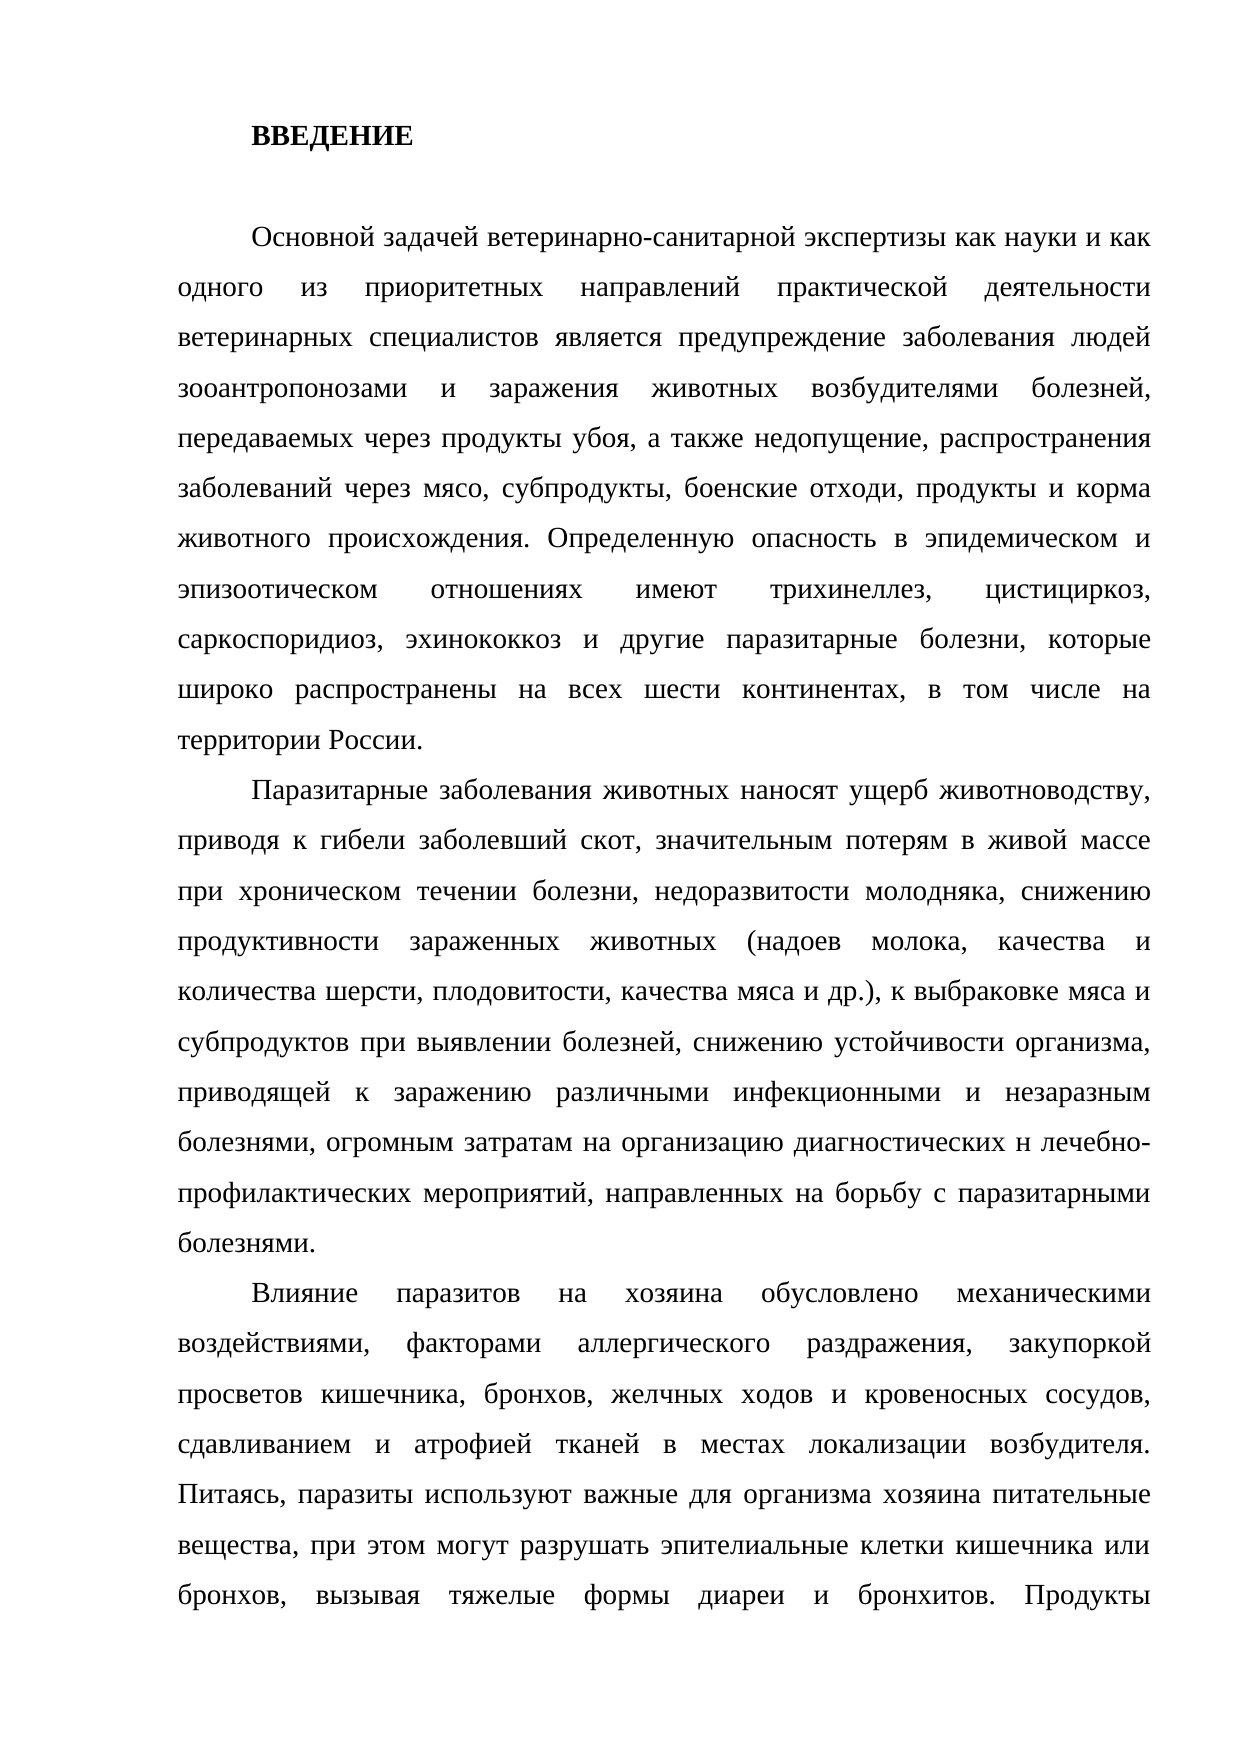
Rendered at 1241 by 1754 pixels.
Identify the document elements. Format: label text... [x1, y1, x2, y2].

text ВВЕДЕНИЕ [177, 118, 1152, 152]
text Паразитарные заболевания животных наносят ущерб животноводству, приводя к гибели заболевший скот, значительным потерям в живой массе при хроническом течении болезни, недоразвитости молодняка, снижению продуктивности зараженных животных (надоев молока, качества и количества шерсти, плодовитости, качества мяса и др.), к выбраковке мяса и субпродуктов при выявлении болезней, снижению устойчивости организма, приводящей к заражению различными инфекционными и незаразным болезнями, огромным затратам на организацию диагностических н лечебно-профилактических мероприятий, направленных на борьбу с паразитарными болезнями. [177, 772, 1152, 1258]
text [177, 1275, 1152, 1611]
text Основной задачей ветеринарно-санитарной экспертизы как науки и как одного из приоритетных направлений практической деятельности ветеринарных специалистов является предупреждение заболевания людей зооантропонозами и заражения животных возбудителями болезней, передаваемых через продукты убоя, а также недопущение, распространения заболеваний через мясо, субпродукты, боенские отходи, продукты и корма животного происхождения. Определенную опасность в эпидемическом и эпизоотическом отношениях имеют трихинеллез, цистициркоз, саркоспоридиоз, эхинококкоз и другие паразитарные болезни, которые широко распространены на всех шести континентах, в том числе на территории России. [177, 219, 1152, 755]
